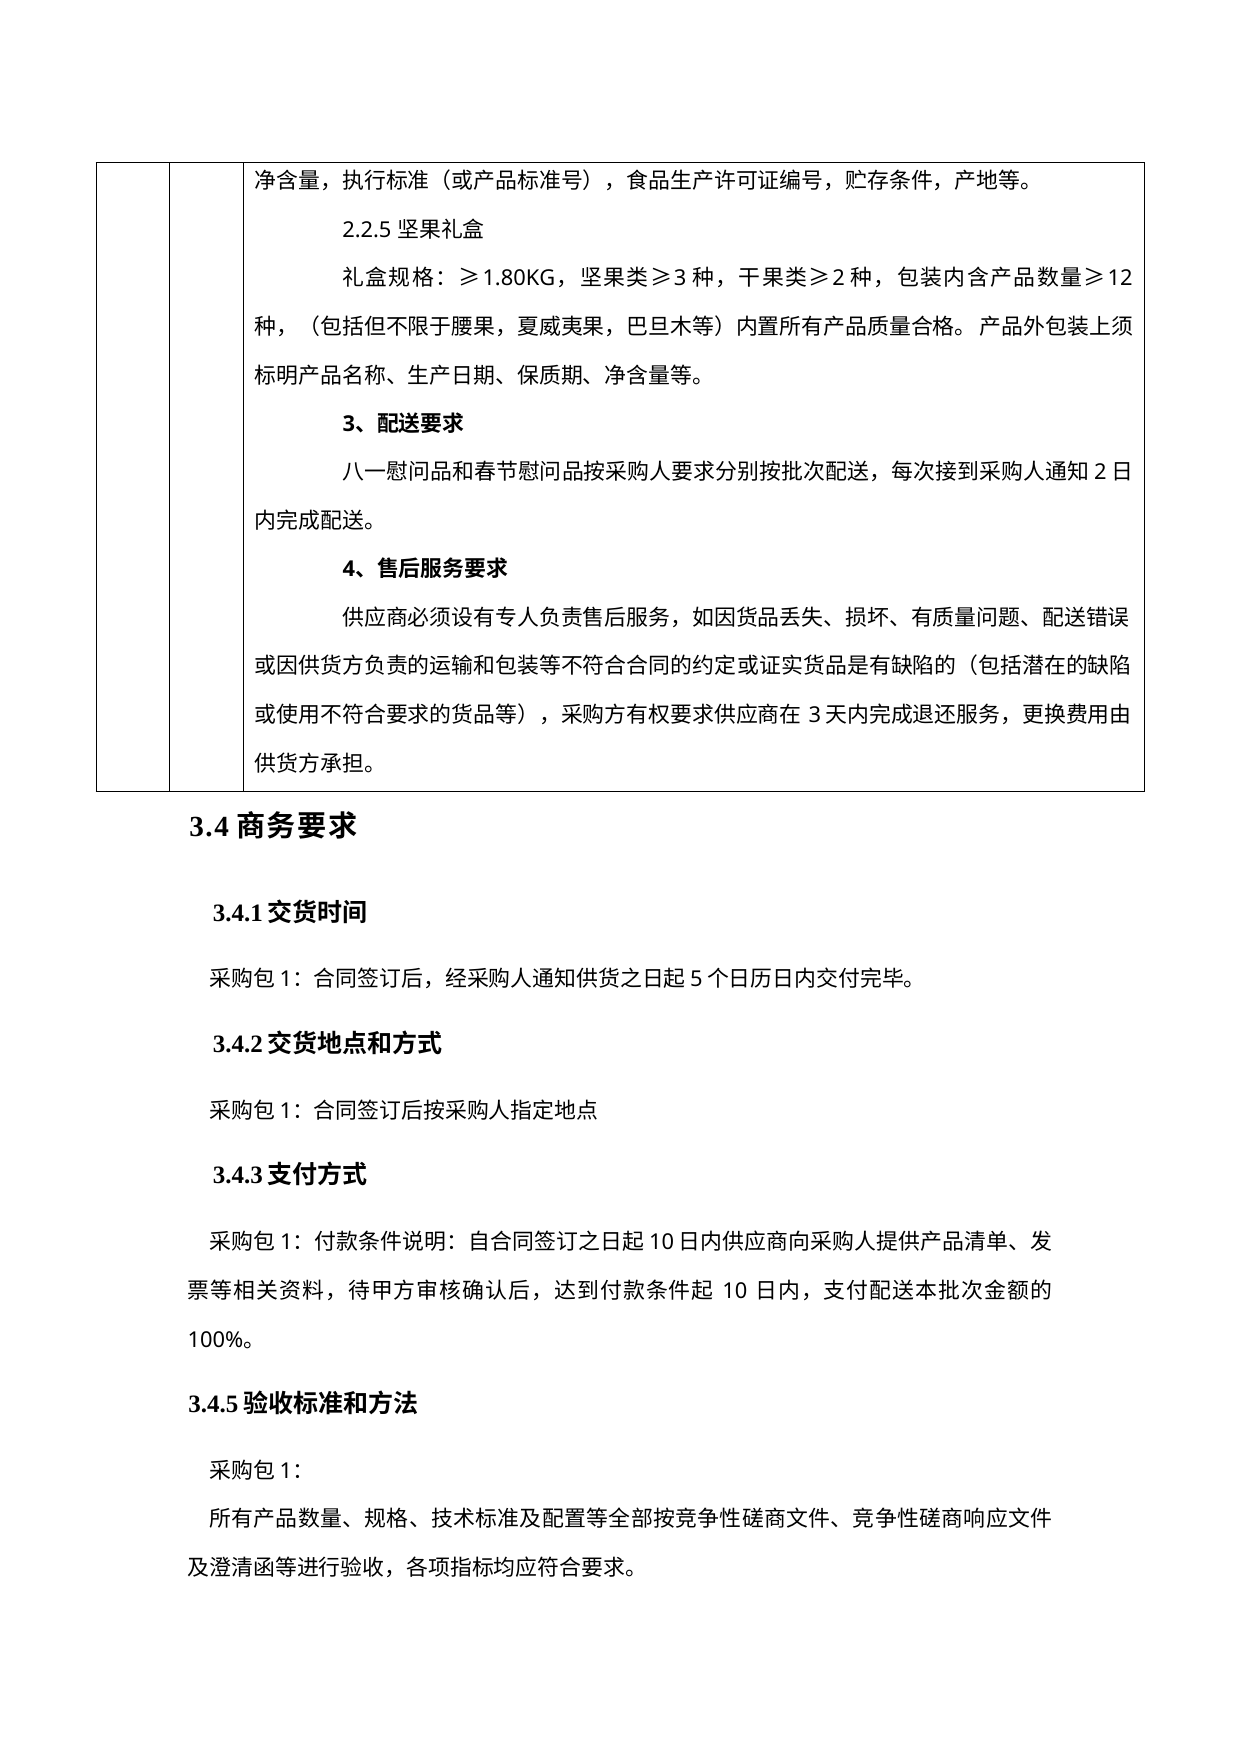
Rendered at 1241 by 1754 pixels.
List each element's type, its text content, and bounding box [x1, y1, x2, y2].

text 3.4.1交货时间 [187, 878, 1053, 943]
text 采购包1：合同签订后按采购人指定地点 [187, 1092, 1053, 1125]
text 3.4商务要求 [189, 792, 1053, 857]
text 采购包1： [187, 1453, 1053, 1485]
table_cell [97, 163, 169, 791]
text 3.4.2交货地点和方式 [187, 1009, 1053, 1074]
text 3.4.5验收标准和方法 [188, 1369, 1053, 1434]
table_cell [244, 163, 1144, 791]
text 采购包1：合同签订后，经采购人通知供货之日起5个日历日内交付完毕。 [187, 961, 1053, 993]
table_cell [170, 163, 243, 791]
text 3.4.3支付方式 [187, 1141, 1053, 1206]
text 采购包1：付款条件说明：自合同签订之日起10日内供应商向采购人提供产品清单、发票等相关资料，待甲方审核确认后，达到付款条件起 10 日内，支付配送本批次金额的100%。 [187, 1224, 1053, 1354]
text 所有产品数量、规格、技术标准及配置等全部按竞争性磋商文件、竞争性磋商响应文件及澄清函等进行验收，各项指标均应符合要求。 [187, 1501, 1053, 1582]
